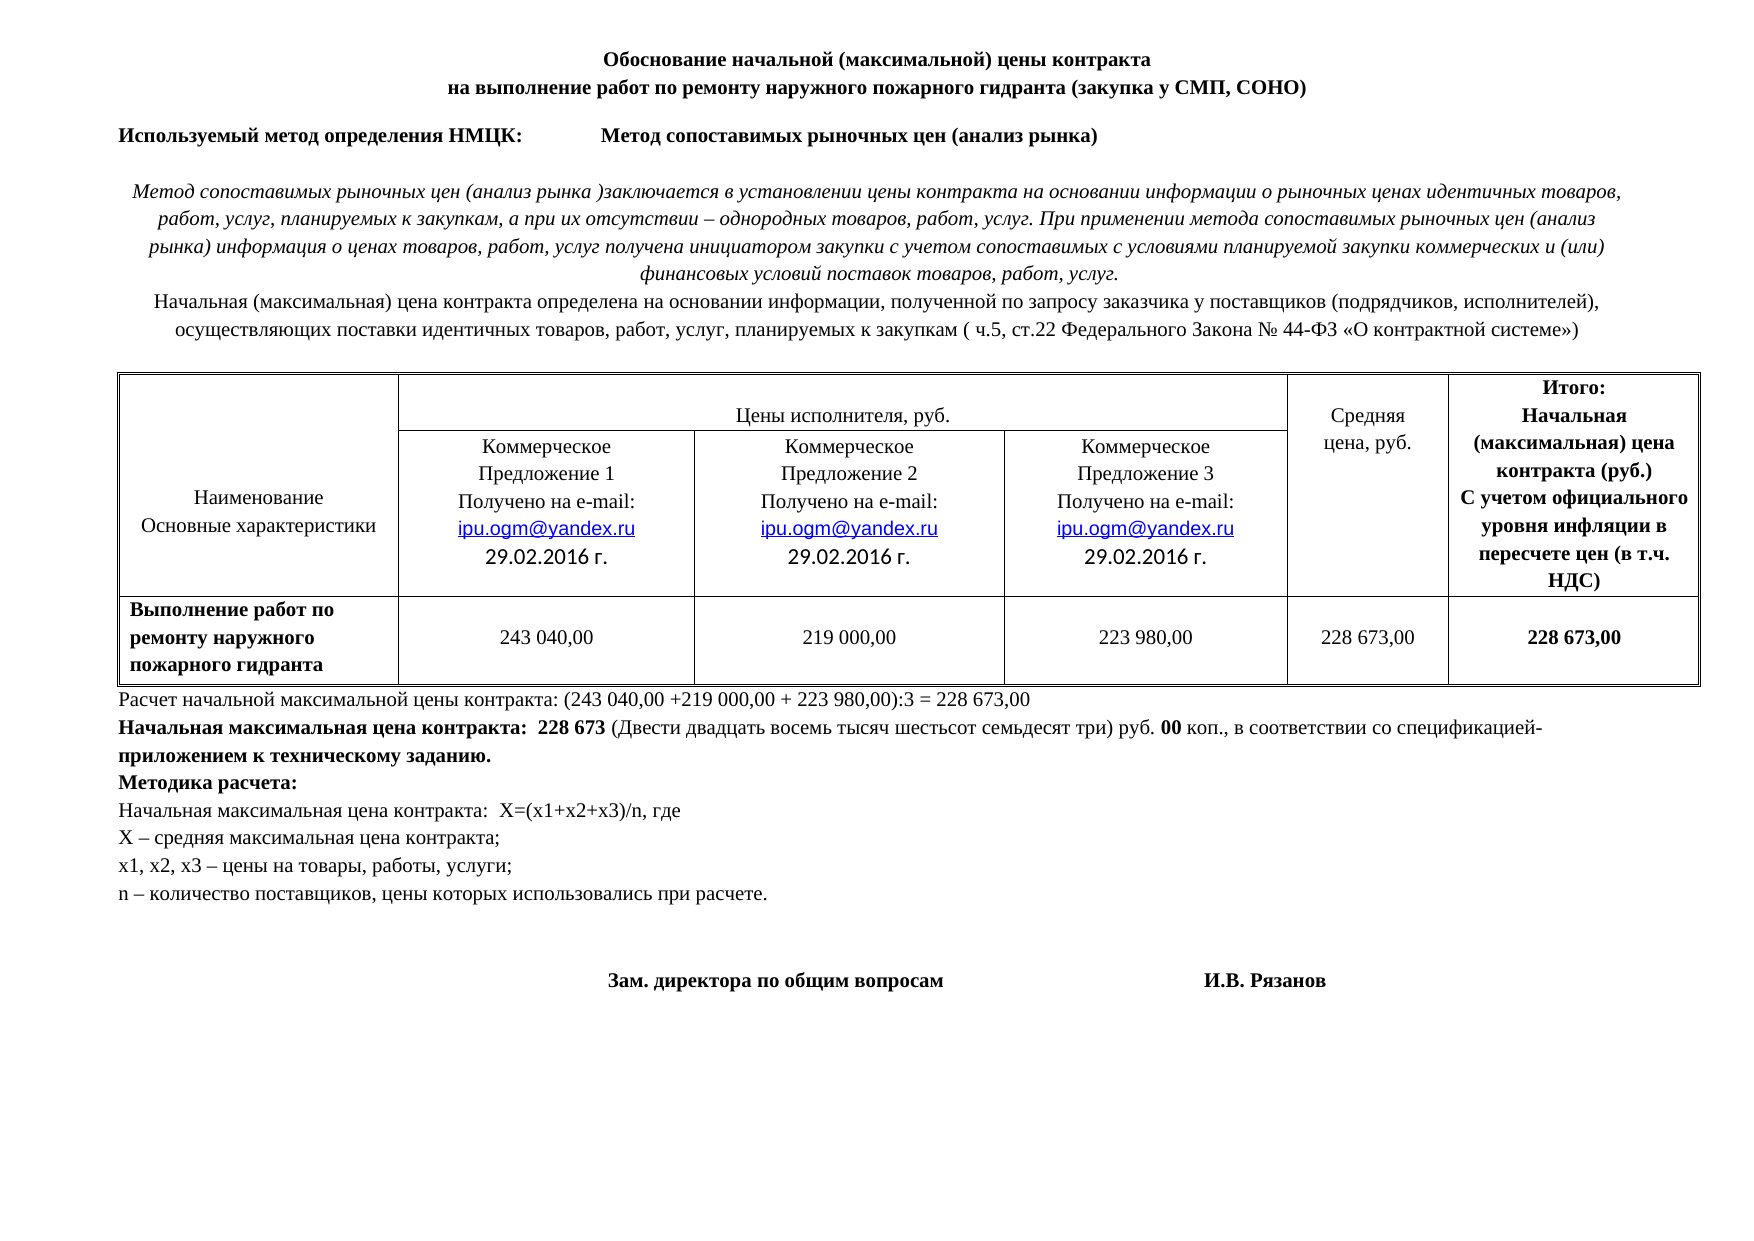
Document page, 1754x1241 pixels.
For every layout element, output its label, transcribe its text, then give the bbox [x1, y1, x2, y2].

text Зам. директора по общим вопросам И.В. Рязанов [118, 968, 1636, 992]
table_cell 219 000,00 [695, 597, 1004, 684]
text на выполнение работ по ремонту наружного пожарного гидранта (закупка у СМП, СОНО) [118, 75, 1636, 99]
text Методика расчета: [118, 770, 1636, 794]
table_cell Коммерческое Предложение 2 Получено на e-mail: ipu.ogm@yandex.ru 29.02.2016 г. [695, 431, 1004, 596]
text x1, x2, x3 – цены на товары, работы, услуги; [118, 853, 1636, 877]
table_cell 228 673,00 [1288, 597, 1448, 684]
table_header Цены исполнителя, руб. [399, 375, 1287, 430]
text n – количество поставщиков, цены которых использовались при расчете. [118, 881, 1636, 904]
table_cell 228 673,00 [1449, 597, 1698, 684]
text финансовых условий поставок товаров, работ, услуг. [118, 261, 1636, 285]
table_cell Коммерческое Предложение 3 Получено на e-mail: ipu.ogm@yandex.ru 29.02.2016 г. [1005, 431, 1287, 596]
table_header Итого: Начальная (максимальная) цена контракта (руб.) С учетом официального уровня инфляции в пересчете цен (в т.ч. НДС) [1449, 375, 1698, 596]
table_cell 223 980,00 [1005, 597, 1287, 684]
text Начальная максимальная цена контракта: 228 673 (Двести двадцать восемь тысяч шестьсот семьдесят три) руб. 00 коп., в соответствии со спецификацией-приложением к техническому заданию. [118, 715, 1636, 767]
text осуществляющих поставки идентичных товаров, работ, услуг, планируемых к закупкам ( ч.5, ст.22 Федерального Закона № 44-ФЗ «О контрактной системе») [118, 317, 1636, 341]
table_header Наименование Основные характеристики [120, 375, 398, 596]
text Обоснование начальной (максимальной) цены контракта [118, 47, 1636, 71]
table_header Средняя цена, руб. [1288, 375, 1448, 596]
table_cell Выполнение работ по ремонту наружного пожарного гидранта [120, 597, 398, 684]
table_cell 243 040,00 [399, 597, 694, 684]
text Метод сопоставимых рыночных цен (анализ рынка )заключается в установлении цены контракта на основании информации о рыночных ценах идентичных товаров, [118, 178, 1636, 203]
text работ, услуг, планируемых к закупкам, а при их отсутствии – однородных товаров, работ, услуг. При применении метода сопоставимых рыночных цен (анализ [118, 206, 1636, 230]
text Начальная максимальная цена контракта: X=(x1+x2+x3)/n, где [118, 798, 1636, 822]
text X – средняя максимальная цена контракта; [118, 825, 1636, 849]
text Расчет начальной максимальной цены контракта: (243 040,00 +219 000,00 + 223 980,00):3 = 228 673,00 [118, 687, 1636, 711]
table_cell Коммерческое Предложение 1 Получено на e-mail: ipu.ogm@yandex.ru 29.02.2016 г. [399, 431, 694, 596]
text Начальная (максимальная) цена контракта определена на основании информации, полученной по запросу заказчика у поставщиков (подрядчиков, исполнителей), [118, 289, 1636, 313]
text Используемый метод определения НМЦК: Метод сопоставимых рыночных цен (анализ рынка) [118, 123, 1636, 147]
text рынка) информация о ценах товаров, работ, услуг получена инициатором закупки с учетом сопоставимых с условиями планируемой закупки коммерческих и (или) [118, 234, 1636, 258]
